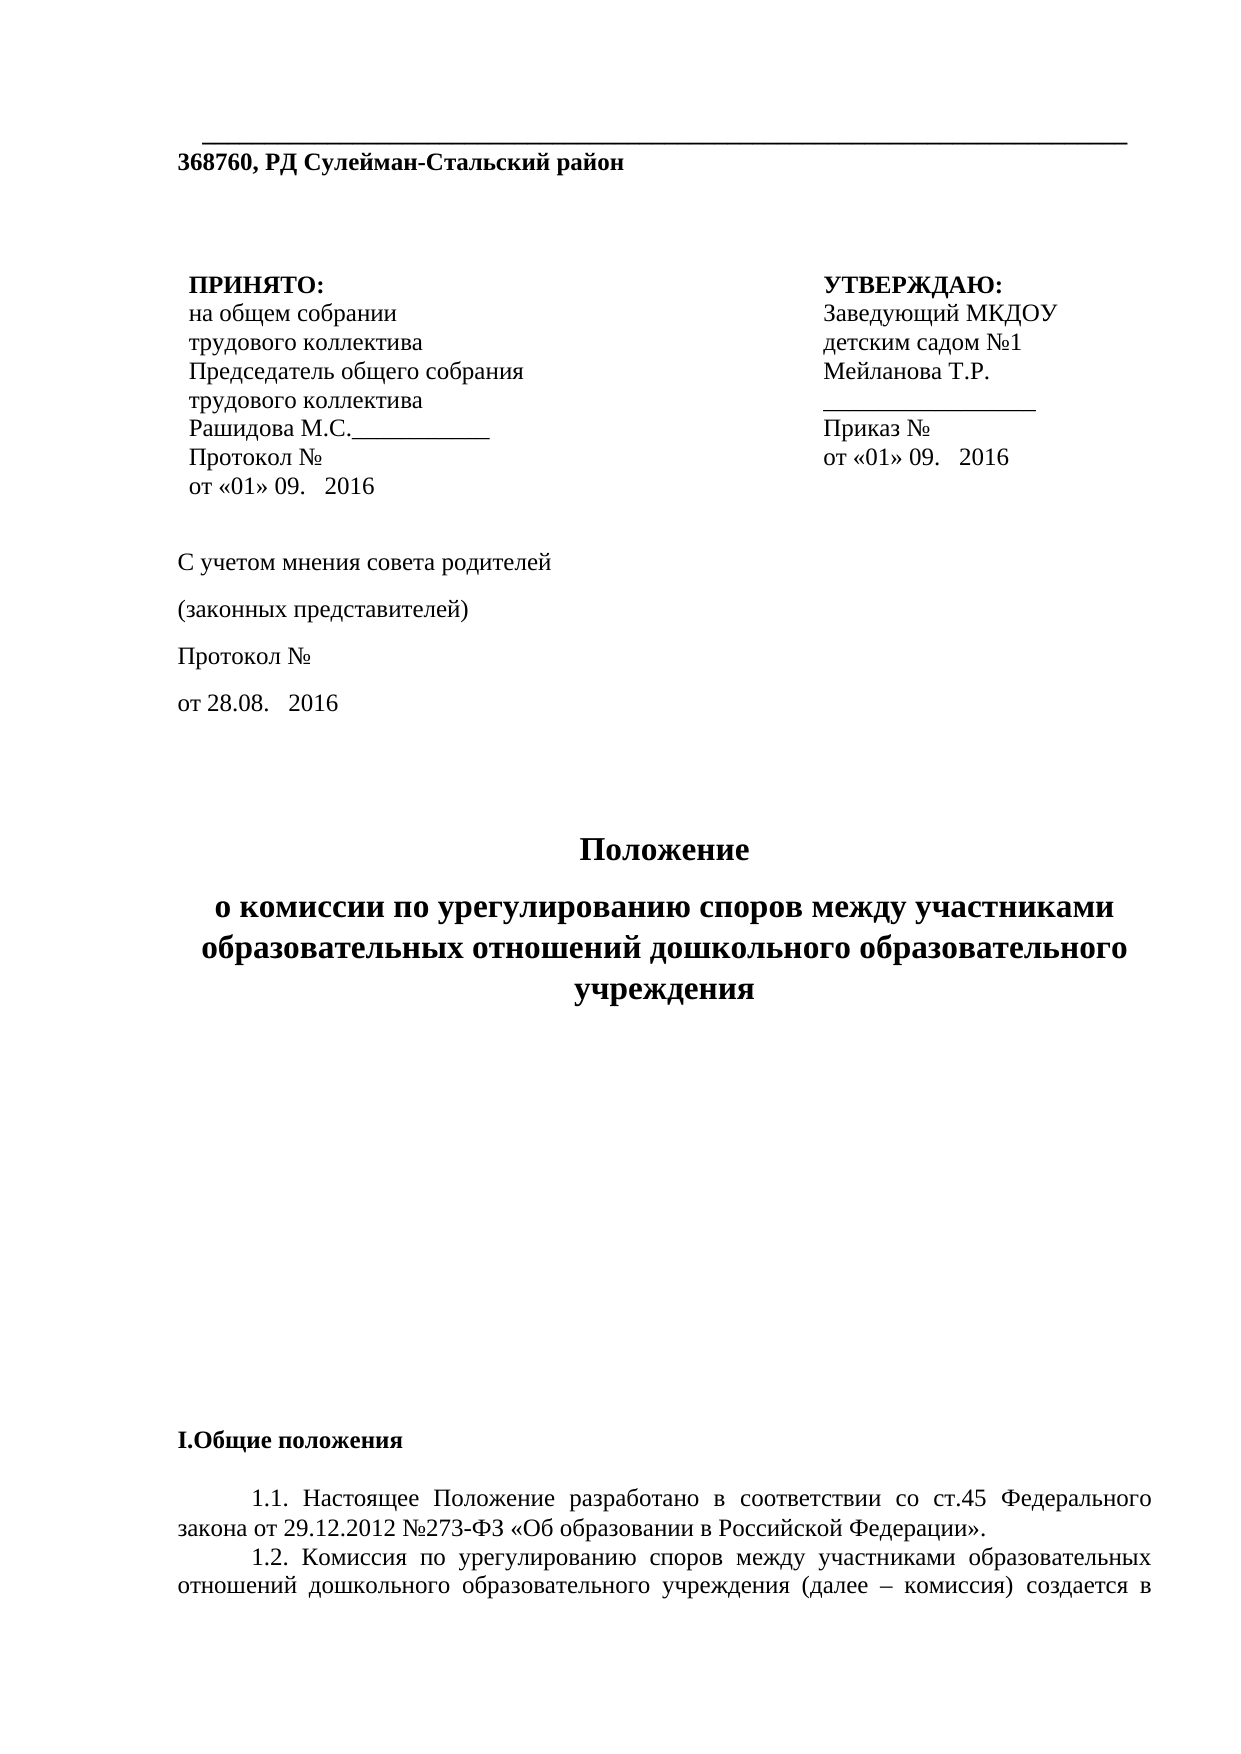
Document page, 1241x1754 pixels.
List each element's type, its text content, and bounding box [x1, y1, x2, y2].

text Протокол № [177, 641, 1152, 670]
text от 28.08. 2016 [177, 688, 1152, 717]
text I.Общие положения [177, 1425, 1152, 1454]
table_header ПРИНЯТО: на общем собрании трудового коллектива Председатель общего собрания трудового коллектива Рашидова М.С.___________ Протокол № от «01» 09. 2016 [177, 270, 812, 500]
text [177, 1542, 1152, 1599]
text __________________________________________________________________________ [177, 118, 1152, 147]
text (законных представителей) [177, 594, 1152, 623]
text о комиссии по урегулированию споров между участниками образовательных отношений дошкольного образовательного учреждения [177, 887, 1152, 1006]
text 1.1. Настоящее Положение разработано в соответствии со ст.45 Федерального закона от 29.12.2012 №273-ФЗ «Об образовании в Российской Федерации». [177, 1482, 1152, 1542]
text Положение [177, 829, 1152, 868]
text С учетом мнения совета родителей [177, 547, 1152, 576]
text 368760, РД Сулейман-Стальский район [177, 147, 1152, 176]
table_header УТВЕРЖДАЮ: Заведующий МКДОУ детским садом №1 Мейланова Т.Р. _________________ Приказ № от «01» 09. 2016 [812, 270, 1152, 500]
